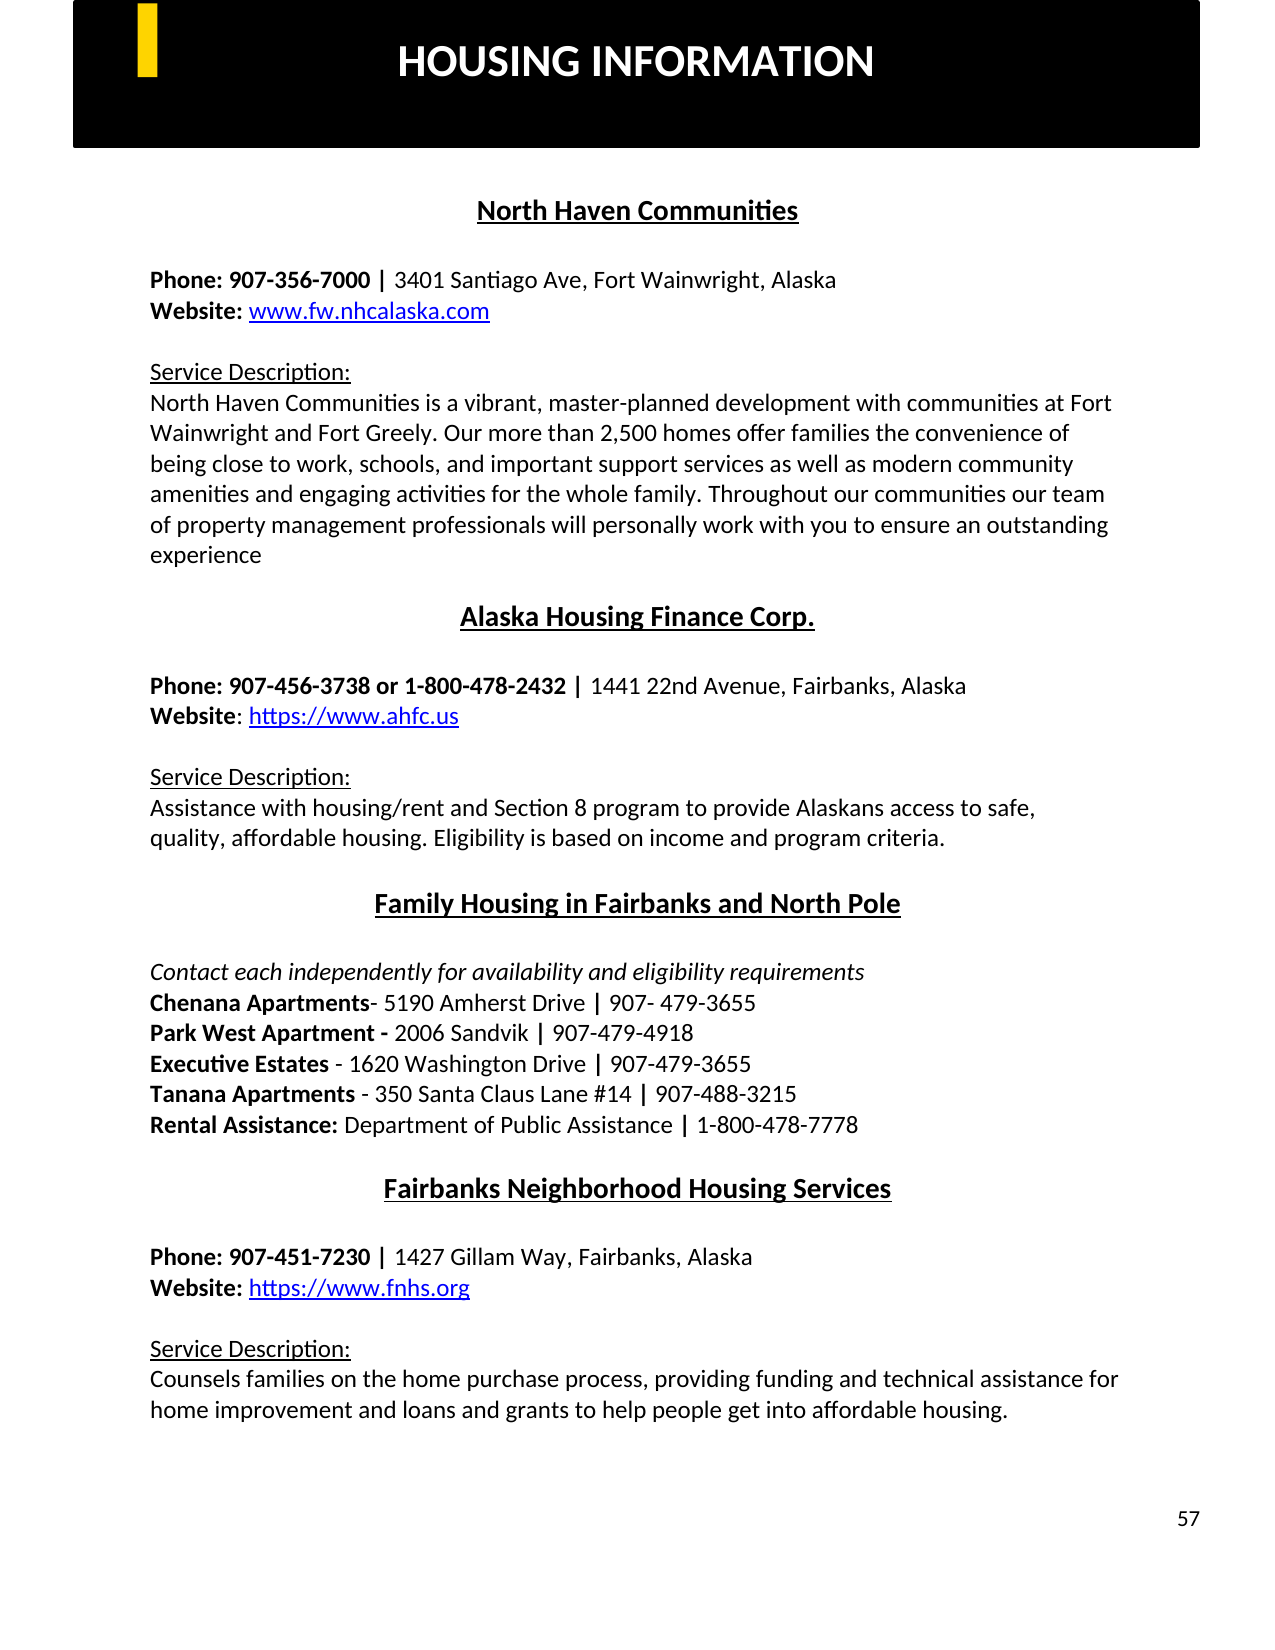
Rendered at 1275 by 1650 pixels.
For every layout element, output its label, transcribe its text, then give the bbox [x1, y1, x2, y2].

text Alaska Housing Finance Corp. [150, 598, 1125, 634]
text Fairbanks Neighborhood Housing Services [150, 1170, 1125, 1206]
text Contact each independently for availability and eligibility requirements [150, 957, 1125, 987]
text Website: www.fw.nhcalaska.com [150, 295, 1125, 326]
text Website: https://www.ahfc.us [150, 700, 1125, 731]
text North Haven Communities [150, 192, 1125, 228]
text Service Description: [150, 356, 1200, 387]
text Service Description: [150, 761, 1200, 792]
text Phone: 907-456-3738 or 1-800-478-2432 | 1441 22nd Avenue, Fairbanks, Alaska [150, 670, 1125, 700]
text Rental Assistance: Department of Public Assistance | 1-800-478-7778 [150, 1109, 1125, 1140]
text Counsels families on the home purchase process, providing funding and technical assistance for home improvement and loans and grants to help people get into affordable housing. [150, 1364, 1125, 1425]
text Phone: 907-356-7000 | 3401 Santiago Ave, Fort Wainwright, Alaska [150, 264, 1125, 295]
text Family Housing in Fairbanks and North Pole [150, 885, 1125, 921]
text Phone: 907-451-7230 | 1427 Gillam Way, Fairbanks, Alaska [150, 1241, 1125, 1272]
text Chenana Apartments- 5190 Amherst Drive | 907- 479-3655 [150, 987, 1125, 1018]
text Website: https://www.fnhs.org [150, 1272, 1125, 1302]
text Tanana Apartments - 350 Santa Claus Lane #14 | 907-488-3215 [150, 1079, 1125, 1109]
text Park West Apartment - 2006 Sandvik | 907-479-4918 [150, 1018, 1125, 1048]
text Service Description: [150, 1333, 1200, 1364]
text Executive Estates - 1620 Washington Drive | 907-479-3655 [150, 1048, 1125, 1079]
text Assistance with housing/rent and Section 8 program to provide Alaskans access to safe, quality, affordable housing. Eligibility is based on income and program criteria. [150, 792, 1125, 853]
text North Haven Communities is a vibrant, master-planned development with communities at Fort Wainwright and Fort Greely. Our more than 2,500 homes offer families the convenience of being close to work, schools, and important support services as well as modern community amenities and engaging activities for the whole family. Throughout our communities our team of property management professionals will personally work with you to ensure an outstanding experience [150, 387, 1125, 570]
